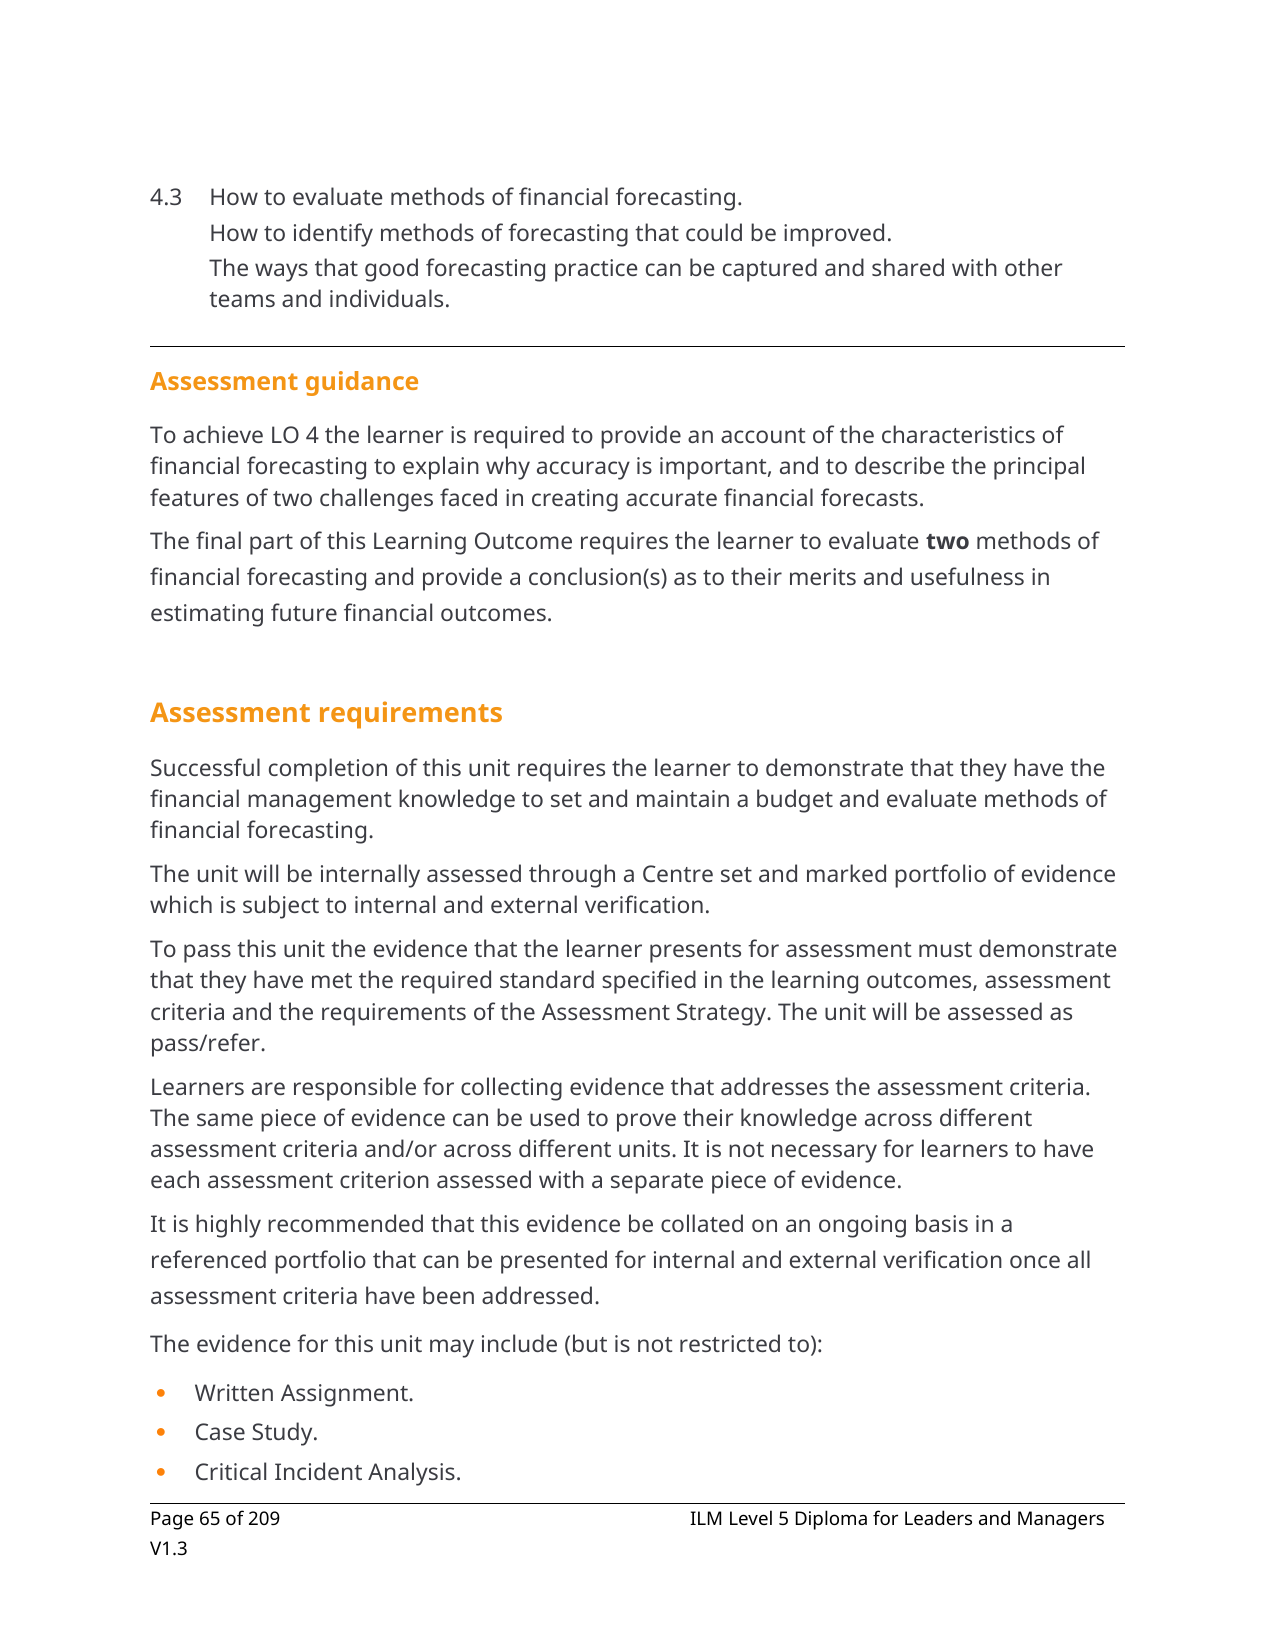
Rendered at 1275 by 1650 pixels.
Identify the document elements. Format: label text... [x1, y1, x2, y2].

text It is highly recommended that this evidence be collated on an ongoing basis in a referenced portfolio that can be presented for internal and external verification once all assessment criteria have been addressed. [150, 1208, 1125, 1311]
text The evidence for this unit may include (but is not restricted to): [150, 1328, 1125, 1359]
text 4.3 How to evaluate methods of financial forecasting. [150, 181, 1125, 212]
text Assessment requirements [150, 694, 1125, 731]
text The unit will be internally assessed through a Centre set and marked portfolio of evidence which is subject to internal and external verification. [150, 858, 1125, 920]
text The ways that good forecasting practice can be captured and shared with other teams and individuals. [209, 252, 1125, 314]
text Assessment guidance [150, 347, 1125, 398]
text How to identify methods of forecasting that could be improved. [150, 217, 1125, 248]
list The final part of this Learning Outcome requires the learner to evaluate two methods of financial forecasting and provide a conclusion(s) as to their merits and usefulness in estimating future financial outcomes. [150, 525, 1125, 628]
text Successful completion of this unit requires the learner to demonstrate that they have the financial management knowledge to set and maintain a budget and evaluate methods of financial forecasting. [150, 752, 1125, 845]
text To achieve LO 4 the learner is required to provide an account of the characteristics of financial forecasting to explain why accuracy is important, and to describe the principal features of two challenges faced in creating accurate financial forecasts. [150, 419, 1125, 513]
text Learners are responsible for collecting evidence that addresses the assessment criteria. The same piece of evidence can be used to prove their knowledge across different assessment criteria and/or across different units. It is not necessary for learners to have each assessment criterion assessed with a separate piece of evidence. [150, 1070, 1125, 1195]
list Case Study. [157, 1416, 1125, 1447]
list Critical Incident Analysis. [157, 1456, 1125, 1487]
text To pass this unit the evidence that the learner presents for assessment must demonstrate that they have met the required standard specified in the learning outcomes, assessment criteria and the requirements of the Assessment Strategy. The unit will be assessed as pass/refer. [150, 933, 1125, 1058]
list Written Assignment. [157, 1377, 1125, 1408]
